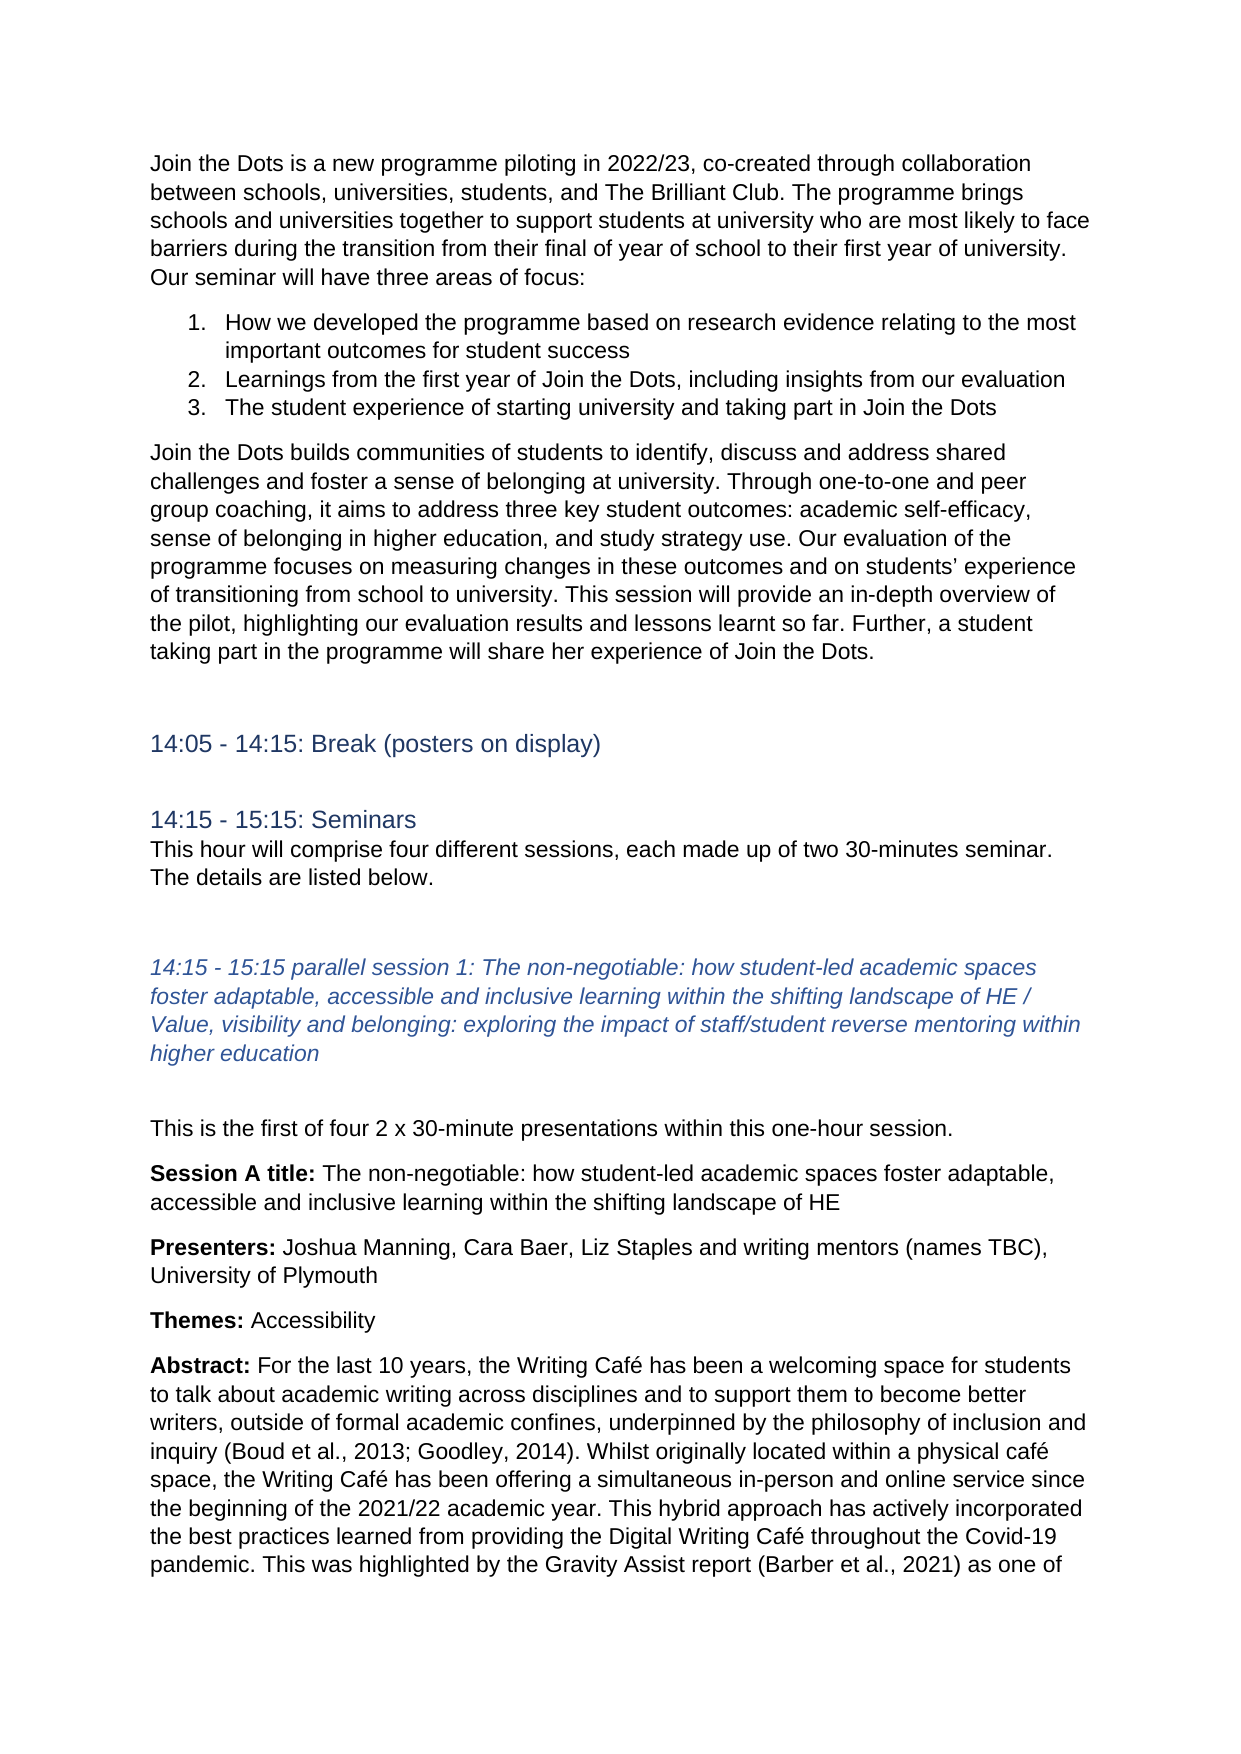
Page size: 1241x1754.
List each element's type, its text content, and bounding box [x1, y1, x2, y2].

subtitle 14:15 - 15:15 parallel session 1: The non-negotiable: how student-led academic spaces foster adaptable, accessible and inclusive learning within the shifting landscape of HE / Value, visibility and belonging: exploring the impact of staff/student reverse mentoring within higher education [150, 954, 1090, 1066]
text This is the first of four 2 x 30-minute presentations within this one-hour session. [150, 1115, 1090, 1141]
list The student experience of starting university and taking part in Join the Dots [187, 394, 1090, 421]
text Join the Dots is a new programme piloting in 2022/23, co-created through collaboration between schools, universities, students, and The Brilliant Club. The programme brings schools and universities together to support students at university who are most likely to face barriers during the transition from their final of year of school to their first year of university. Our seminar will have three areas of focus: [150, 150, 1090, 290]
text Presenters: Joshua Manning, Cara Baer, Liz Staples and writing mentors (names TBC), University of Plymouth [150, 1234, 1090, 1288]
text Session A title: The non-negotiable: how student-led academic spaces foster adaptable, accessible and inclusive learning within the shifting landscape of HE [150, 1160, 1090, 1215]
list How we developed the programme based on research evidence relating to the most important outcomes for student success [187, 309, 1090, 364]
text Themes: Accessibility [150, 1307, 1090, 1333]
text This hour will comprise four different sessions, each made up of two 30-minutes seminar. The details are listed below. [150, 836, 1090, 891]
subtitle 14:05 - 14:15: Break (posters on display) [150, 728, 1090, 757]
subtitle 14:15 - 15:15: Seminars [150, 805, 1090, 833]
list Learnings from the first year of Join the Dots, including insights from our evaluation [187, 366, 1090, 392]
text Join the Dots builds communities of students to identify, discuss and address shared challenges and foster a sense of belonging at university. Through one-to-one and peer group coaching, it aims to address three key student outcomes: academic self-efficacy, sense of belonging in higher education, and study strategy use. Our evaluation of the programme focuses on measuring changes in these outcomes and on students’ experience of transitioning from school to university. This session will provide an in-depth overview of the pilot, highlighting our evaluation results and lessons learnt so far. Further, a student taking part in the programme will share her experience of Join the Dots. [150, 439, 1090, 665]
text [150, 1352, 1090, 1578]
